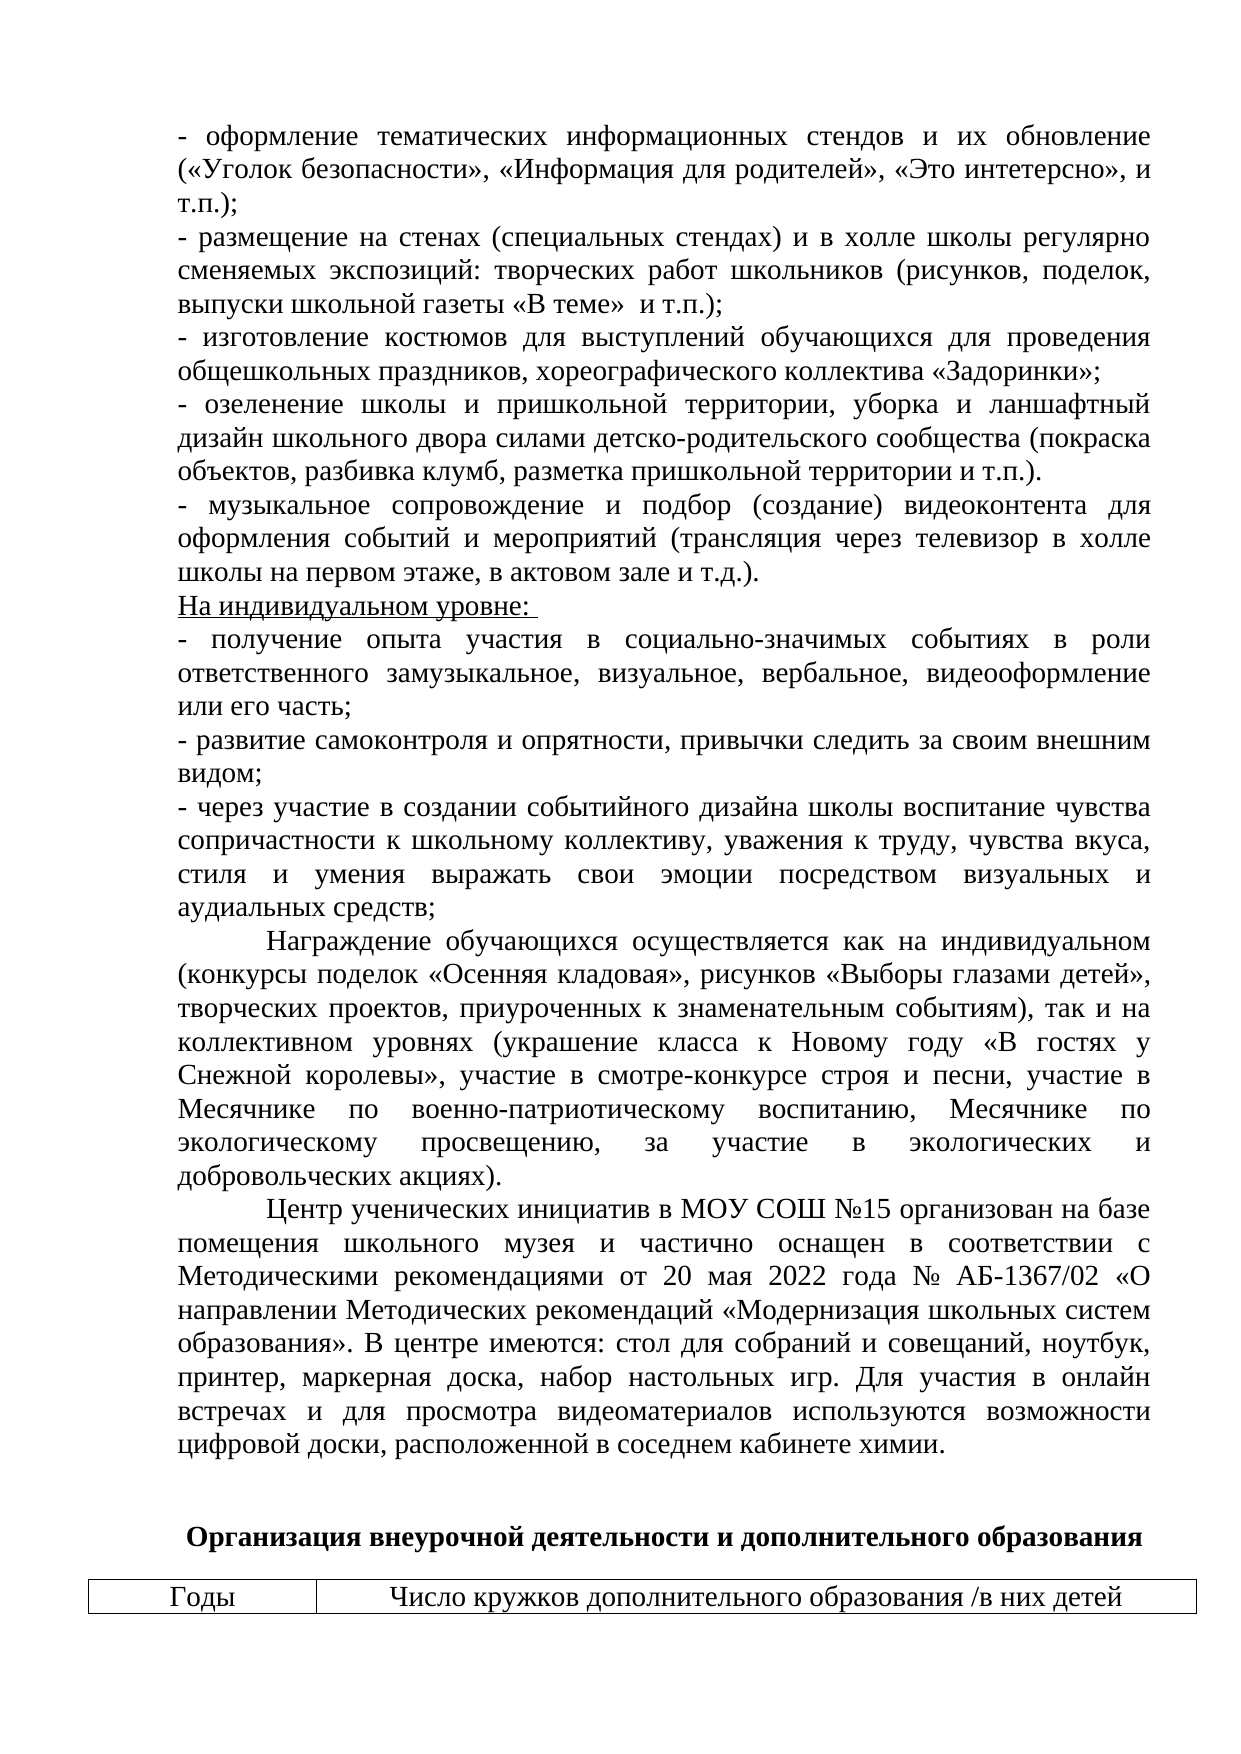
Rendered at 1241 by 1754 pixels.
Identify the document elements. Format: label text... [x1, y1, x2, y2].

text - озеленение школы и пришкольной территории, уборка и ланшафтный дизайн школьного двора силами детско-родительского сообщества (покраска объектов, разбивка клумб, разметка пришкольной территории и т.п.). [177, 386, 1152, 487]
text Организация внеурочной деятельности и дополнительного образования [177, 1519, 1152, 1553]
text - музыкальное сопровождение и подбор (создание) видеоконтента для оформления событий и мероприятий (трансляция через телевизор в холле школы на первом этаже, в актовом зале и т.д.). [177, 487, 1152, 588]
text - получение опыта участия в социально-значимых событиях в роли ответственного замузыкальное, визуальное, вербальное, видеооформление или его часть; [177, 621, 1152, 722]
text Центр ученических инициатив в МОУ СОШ №15 организован на базе помещения школьного музея и частично оснащен в соответствии с Методическими рекомендациями от 20 мая 2022 года № АБ-1367/02 «О направлении Методических рекомендаций «Модернизация школьных систем образования». В центре имеются: стол для собраний и совещаний, ноутбук, принтер, маркерная доска, набор настольных игр. Для участия в онлайн встречах и для просмотра видеоматериалов используются возможности цифровой доски, расположенной в соседнем кабинете химии. [177, 1191, 1152, 1460]
text - размещение на стенах (специальных стендах) и в холле школы регулярно сменяемых экспозиций: творческих работ школьников (рисунков, поделок, выпуски школьной газеты «В теме» и т.п.); [177, 219, 1152, 319]
text - изготовление костюмов для выступлений обучающихся для проведения общешкольных праздников, хореографического коллектива «Задоринки»; [177, 319, 1152, 386]
text - оформление тематических информационных стендов и их обновление («Уголок безопасности», «Информация для родителей», «Это интетерсно», и т.п.); [177, 118, 1152, 219]
text - развитие самоконтроля и опрятности, привычки следить за своим внешним видом; [177, 722, 1152, 789]
text Награждение обучающихся осуществляется как на индивидуальном (конкурсы поделок «Осенняя кладовая», рисунков «Выборы глазами детей», творческих проектов, приуроченных к знаменательным событиям), так и на коллективном уровнях (украшение класса к Новому году «В гостях у Снежной королевы», участие в смотре-конкурсе строя и песни, участие в Месячнике по военно-патриотическому воспитанию, Месячнике по экологическому просвещению, за участие в экологических и добровольческих акциях). [177, 923, 1152, 1191]
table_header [317, 1580, 1196, 1613]
table_header Годы [89, 1580, 316, 1613]
text - через участие в создании событийного дизайна школы воспитание чувства сопричастности к школьному коллективу, уважения к труду, чувства вкуса, стиля и умения выражать свои эмоции посредством визуальных и аудиальных средств; [177, 789, 1152, 923]
text На индивидуальном уровне: [177, 588, 1152, 621]
